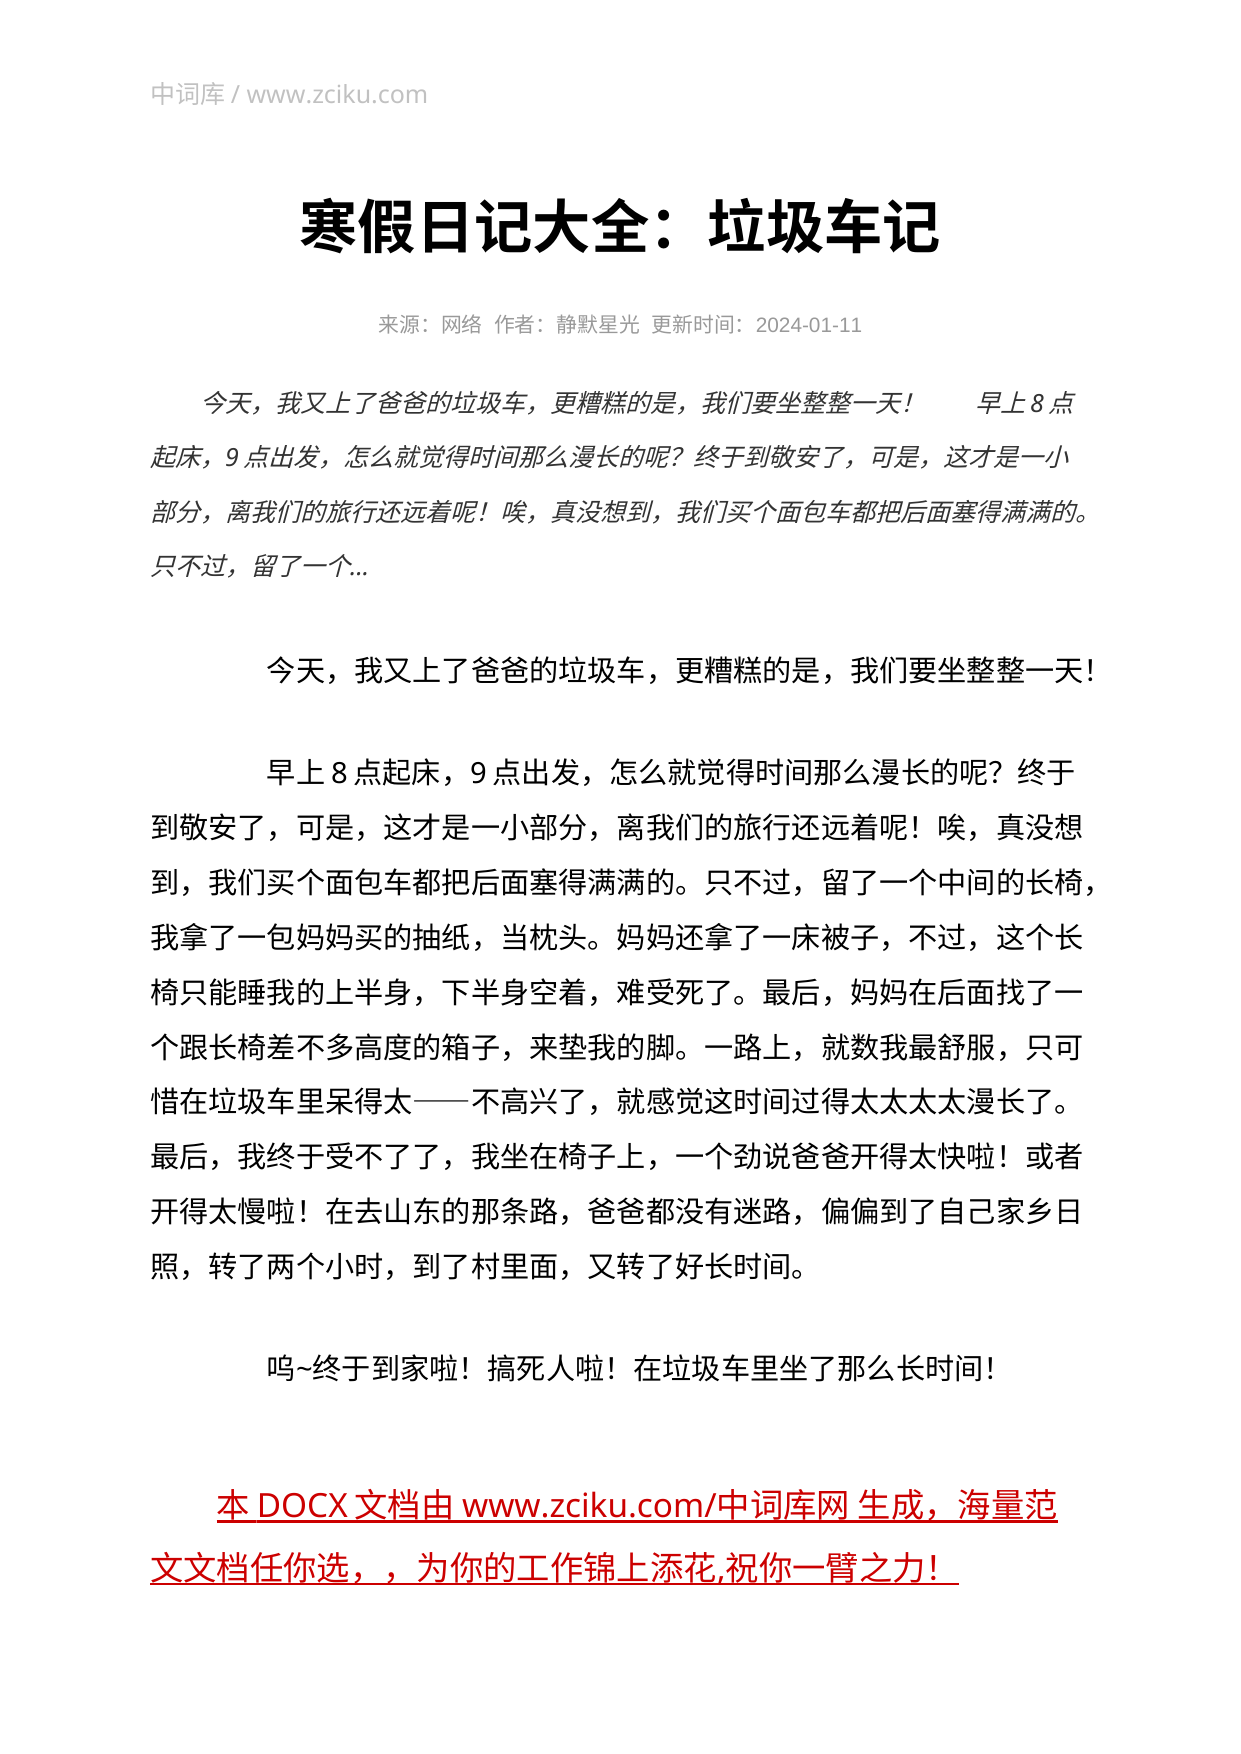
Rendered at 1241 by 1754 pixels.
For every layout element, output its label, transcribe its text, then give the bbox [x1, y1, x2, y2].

text 早上8点起床，9点出发，怎么就觉得时间那么漫长的呢？终于到敬安了，可是，这才是一小部分，离我们的旅行还远着呢！唉，真没想到，我们买个面包车都把后面塞得满满的。只不过，留了一个中间的长椅，我拿了一包妈妈买的抽纸，当枕头。妈妈还拿了一床被子，不过，这个长椅只能睡我的上半身，下半身空着，难受死了。最后，妈妈在后面找了一个跟长椅差不多高度的箱子，来垫我的脚。一路上，就数我最舒服，只可惜在垃圾车里呆得太——不高兴了，就感觉这时间过得太太太太漫长了。最后，我终于受不了了，我坐在椅子上，一个劲说爸爸开得太快啦！或者开得太慢啦！在去山东的那条路，爸爸都没有迷路，偏偏到了自己家乡日照，转了两个小时，到了村里面，又转了好长时间。 [150, 749, 1090, 1286]
text 今天，我又上了爸爸的垃圾车，更糟糕的是，我们要坐整整一天！ [150, 648, 1090, 690]
text 今天，我又上了爸爸的垃圾车，更糟糕的是，我们要坐整整一天！ 早上8点起床，9点出发，怎么就觉得时间那么漫长的呢？终于到敬安了，可是，这才是一小部分，离我们的旅行还远着呢！唉，真没想到，我们买个面包车都把后面塞得满满的。只不过，留了一个... [150, 383, 1090, 583]
text 本DOCX文档由 www.zciku.com/中词库网 生成，海量范文文档任你选，，为你的工作锦上添花,祝你一臂之力！ [150, 1479, 1090, 1590]
text 来源：网络 作者：静默星光 更新时间：2024-01-11 [150, 313, 1090, 337]
text 呜~终于到家啦！搞死人啦！在垃圾车里坐了那么长时间！ [150, 1346, 1090, 1388]
subtitle 寒假日记大全：垃圾车记 [150, 181, 1090, 266]
